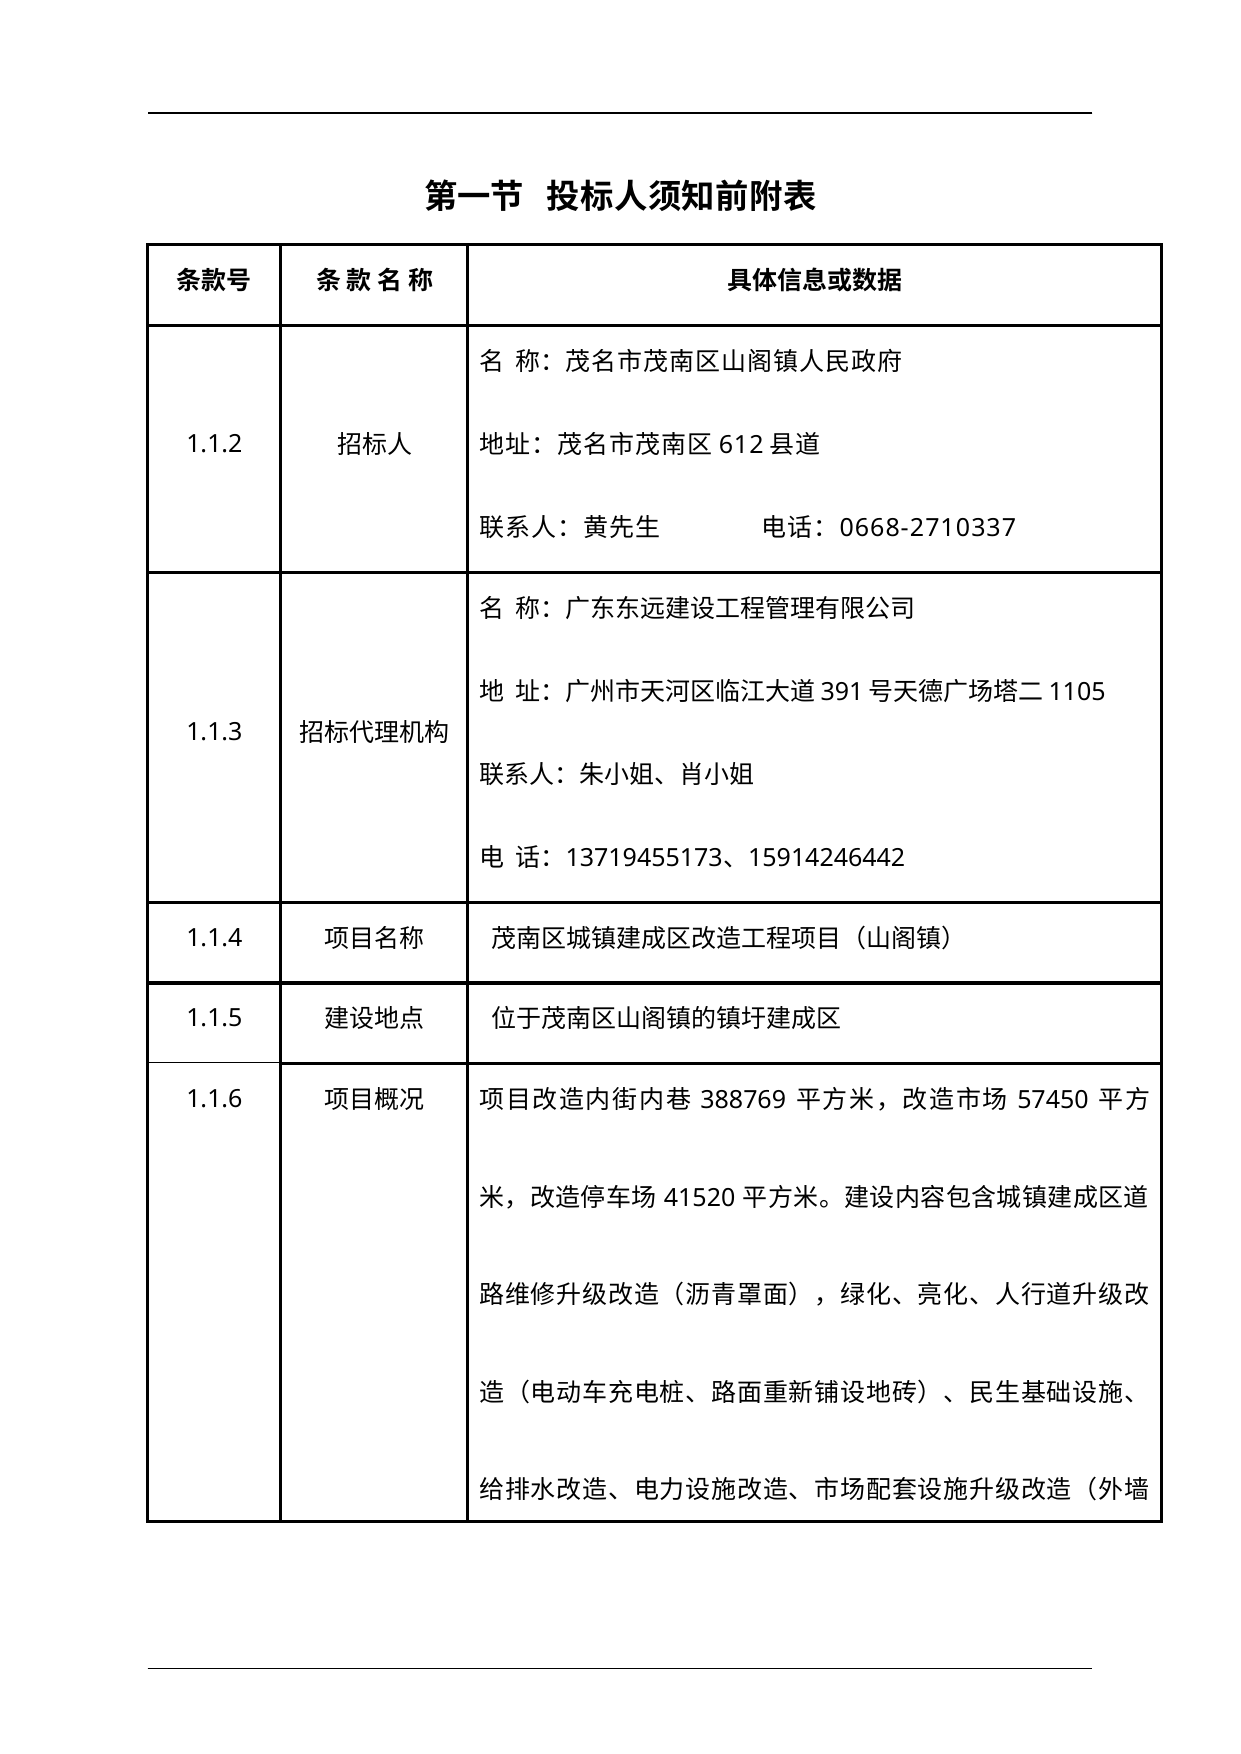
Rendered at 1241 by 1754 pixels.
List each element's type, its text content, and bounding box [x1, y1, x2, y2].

table_cell 茂南区城镇建成区改造工程项目（山阁镇） [469, 904, 1160, 981]
table_cell 1.1.2 [149, 327, 279, 571]
table_cell 名 称：茂名市茂南区山阁镇人民政府 地址：茂名市茂南区612县道 联系人：黄先生 电话：0668-2710337 [469, 327, 1160, 571]
table_cell 1.1.4 [149, 904, 279, 981]
table_cell 名 称：广东东远建设工程管理有限公司 地 址：广州市天河区临江大道391号天德广场塔二1105 联系人：朱小姐、肖小姐 电 话：13719455173、15914246442 [469, 574, 1160, 901]
table_header 条 款 名 称 [282, 246, 466, 324]
table_cell 招标代理机构 [282, 574, 466, 901]
table_header 条款号 [149, 246, 279, 324]
table_header 具体信息或数据 [469, 246, 1160, 324]
table_cell 位于茂南区山阁镇的镇圩建成区 [469, 985, 1160, 1062]
text 第一节 投标人须知前附表 [148, 162, 1092, 227]
table_cell 项目概况 [282, 1065, 466, 1520]
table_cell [469, 1065, 1160, 1520]
table_cell 1.1.6 [149, 1063, 279, 1520]
table_cell 1.1.3 [149, 574, 279, 901]
table_cell 建设地点 [282, 985, 466, 1062]
table_cell 1.1.5 [149, 985, 279, 1062]
table_cell 招标人 [282, 327, 466, 571]
table_cell 项目名称 [282, 904, 466, 981]
